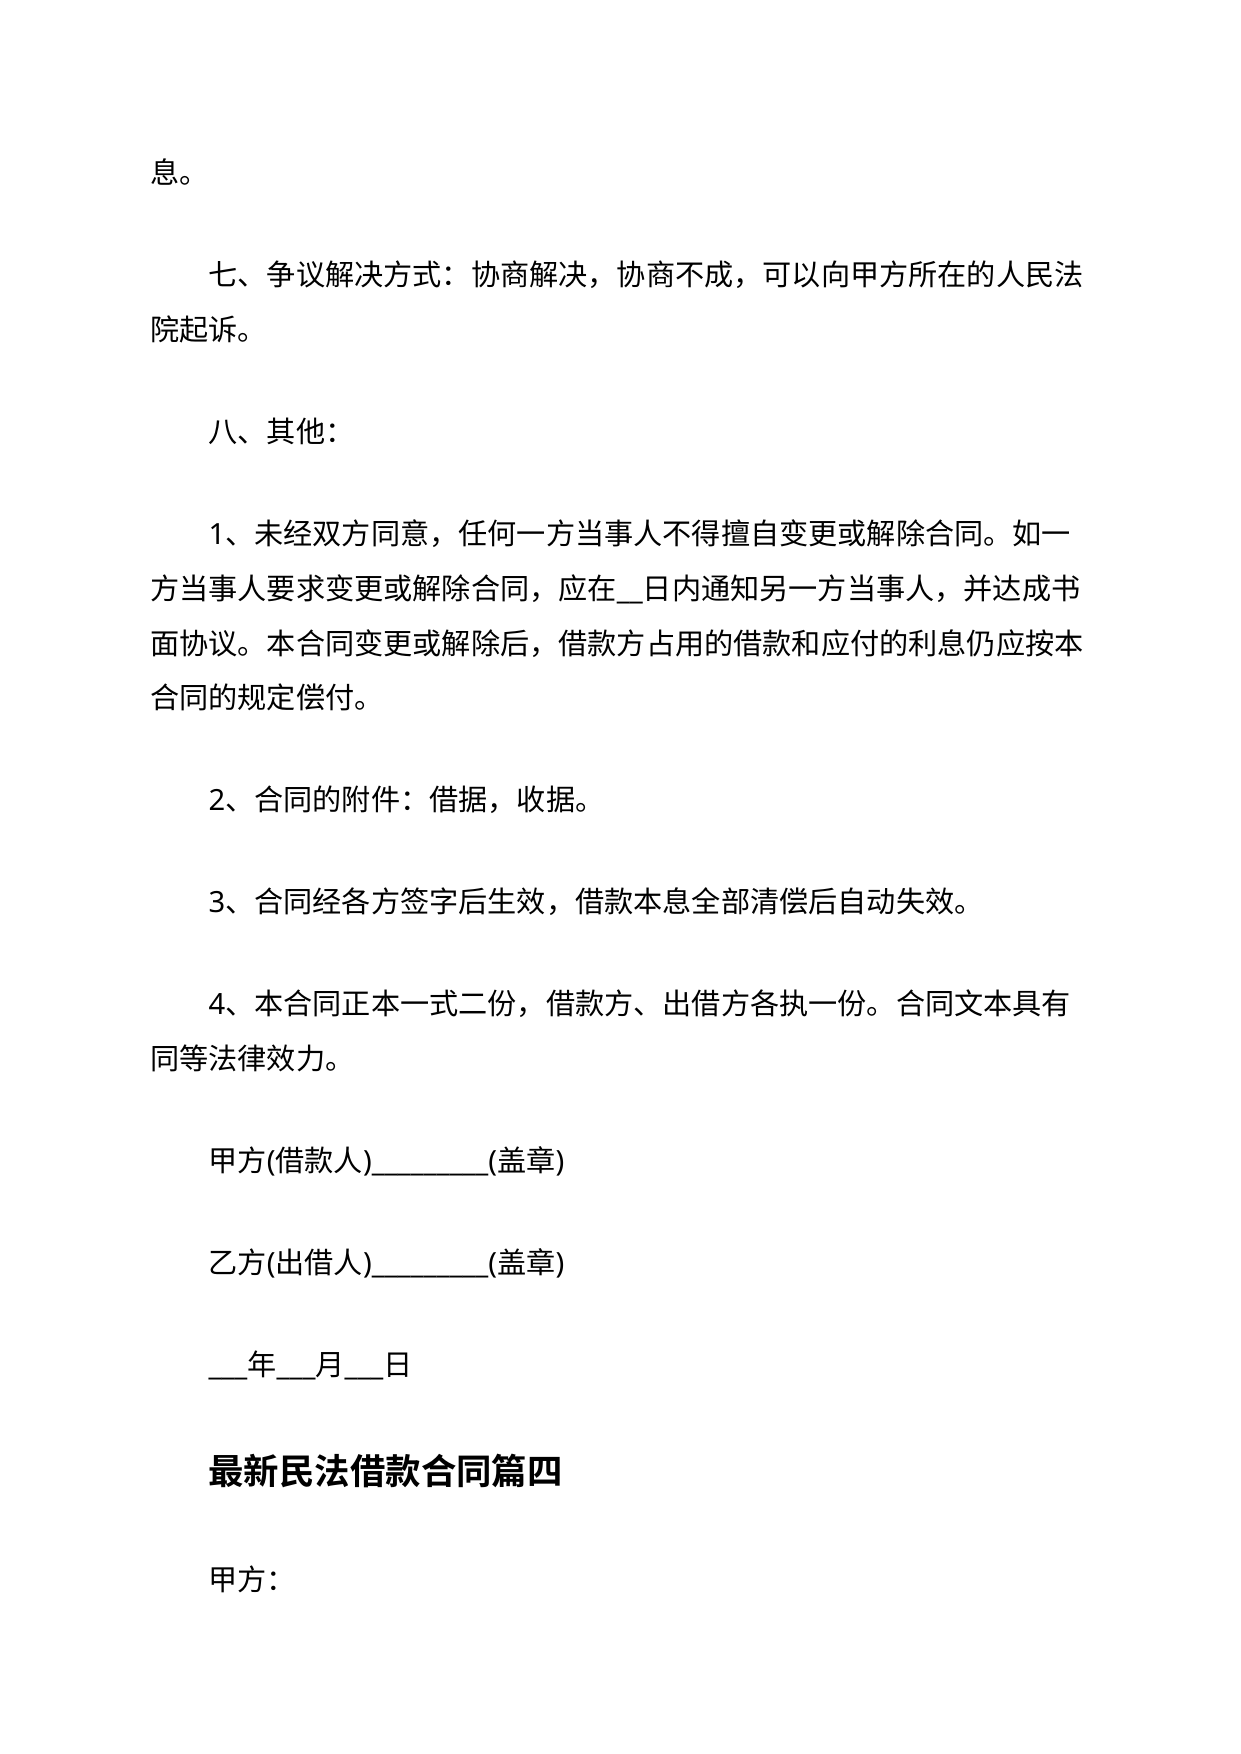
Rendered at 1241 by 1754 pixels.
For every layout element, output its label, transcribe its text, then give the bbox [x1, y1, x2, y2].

text 七、争议解决方式：协商解决，协商不成，可以向甲方所在的人民法院起诉。 [150, 252, 1090, 349]
text 甲方： [150, 1557, 1090, 1599]
text 3、合同经各方签字后生效，借款本息全部清偿后自动失效。 [150, 879, 1090, 921]
text ___年___月___日 [150, 1342, 1090, 1384]
text 最新民法借款合同篇四 [150, 1443, 1090, 1495]
text 1、未经双方同意，任何一方当事人不得擅自变更或解除合同。如一方当事人要求变更或解除合同，应在__日内通知另一方当事人，并达成书面协议。本合同变更或解除后，借款方占用的借款和应付的利息仍应按本合同的规定偿付。 [150, 510, 1090, 717]
text 八、其他： [150, 408, 1090, 451]
text 4、本合同正本一式二份，借款方、出借方各执一份。合同文本具有同等法律效力。 [150, 981, 1090, 1078]
text 乙方(出借人)_________(盖章) [150, 1239, 1090, 1282]
text 甲方(借款人)_________(盖章) [150, 1138, 1090, 1180]
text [150, 150, 1090, 192]
text 2、合同的附件：借据，收据。 [150, 777, 1090, 819]
